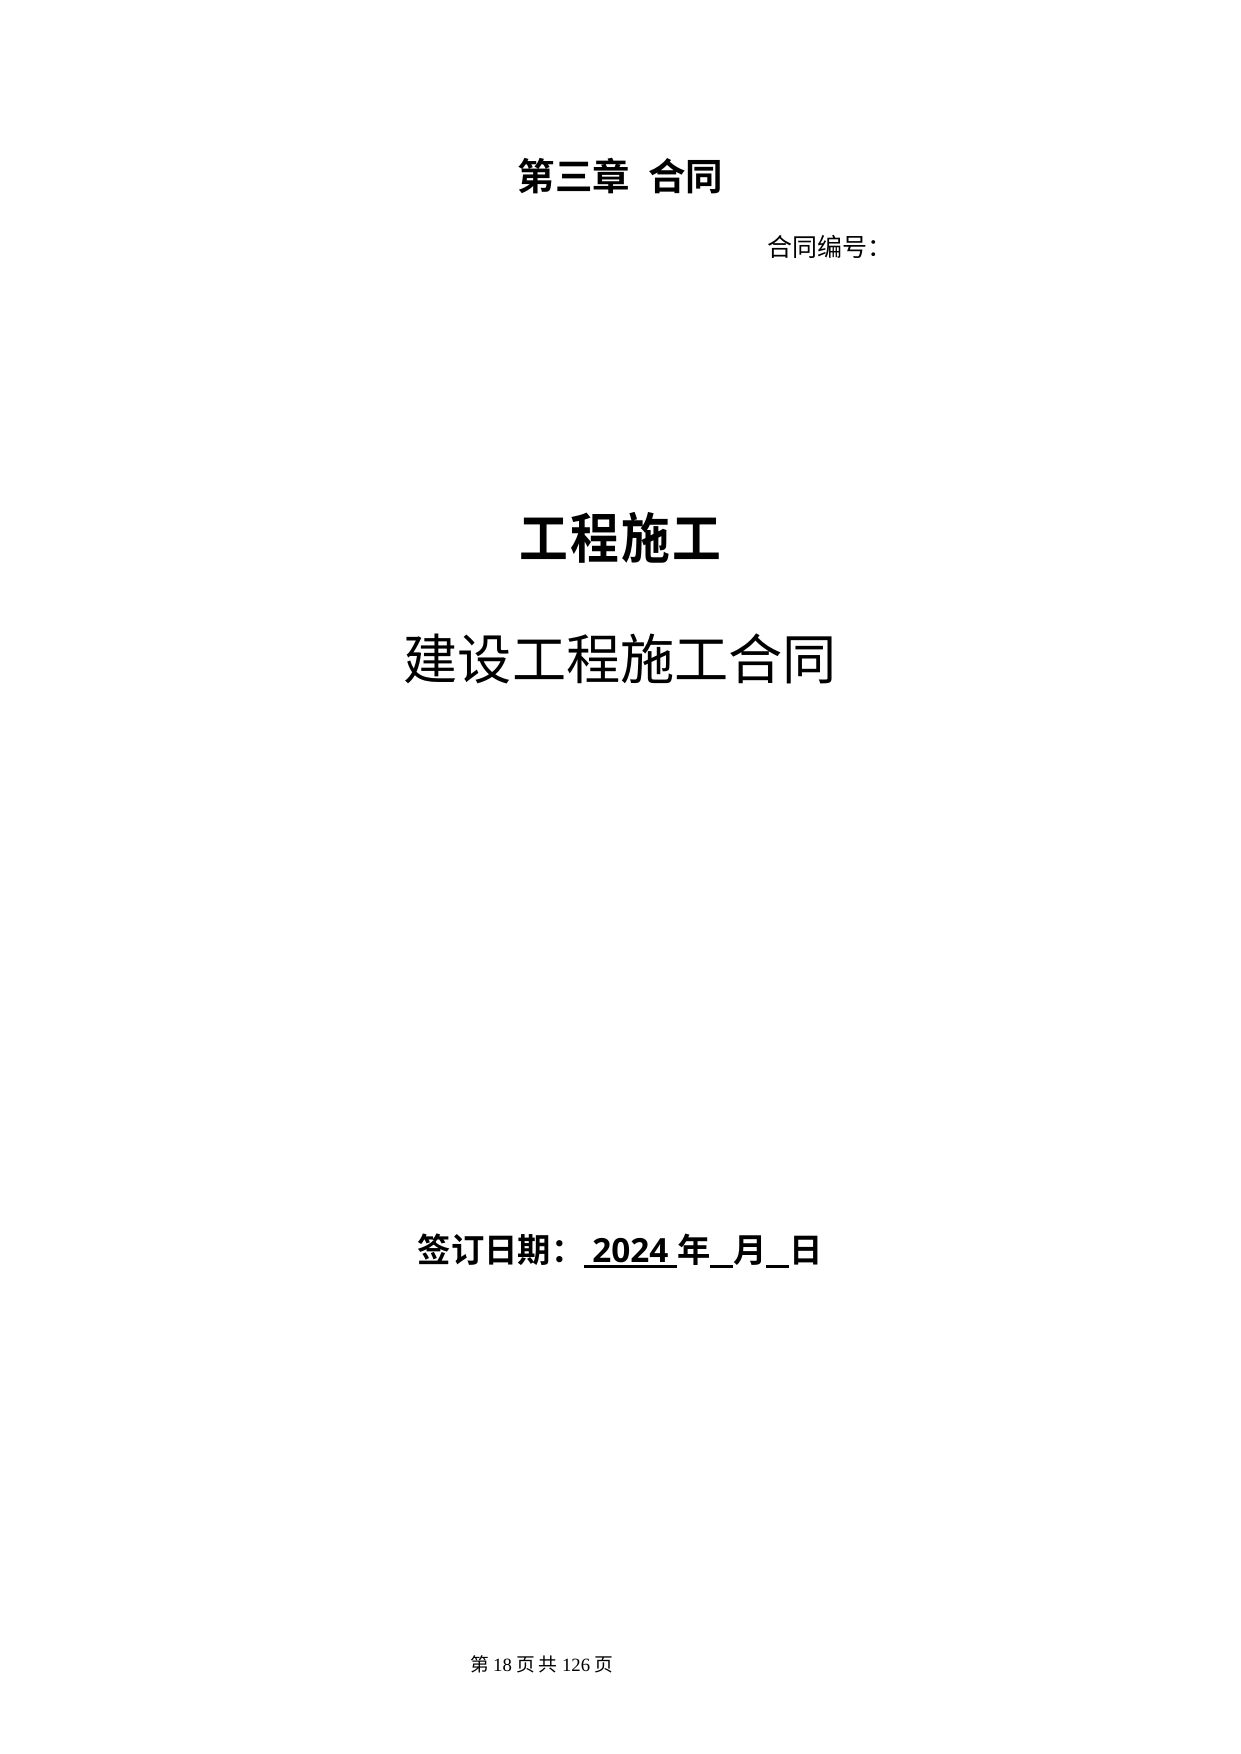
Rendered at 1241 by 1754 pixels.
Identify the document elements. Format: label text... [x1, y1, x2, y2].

text 建设工程施工合同 [148, 633, 1092, 691]
list 合同 [148, 155, 1092, 199]
text 签订日期： 2024 年 月 日 [148, 1216, 1092, 1274]
text 合同编号： [393, 229, 1092, 263]
text 工程施工 [148, 496, 1092, 574]
